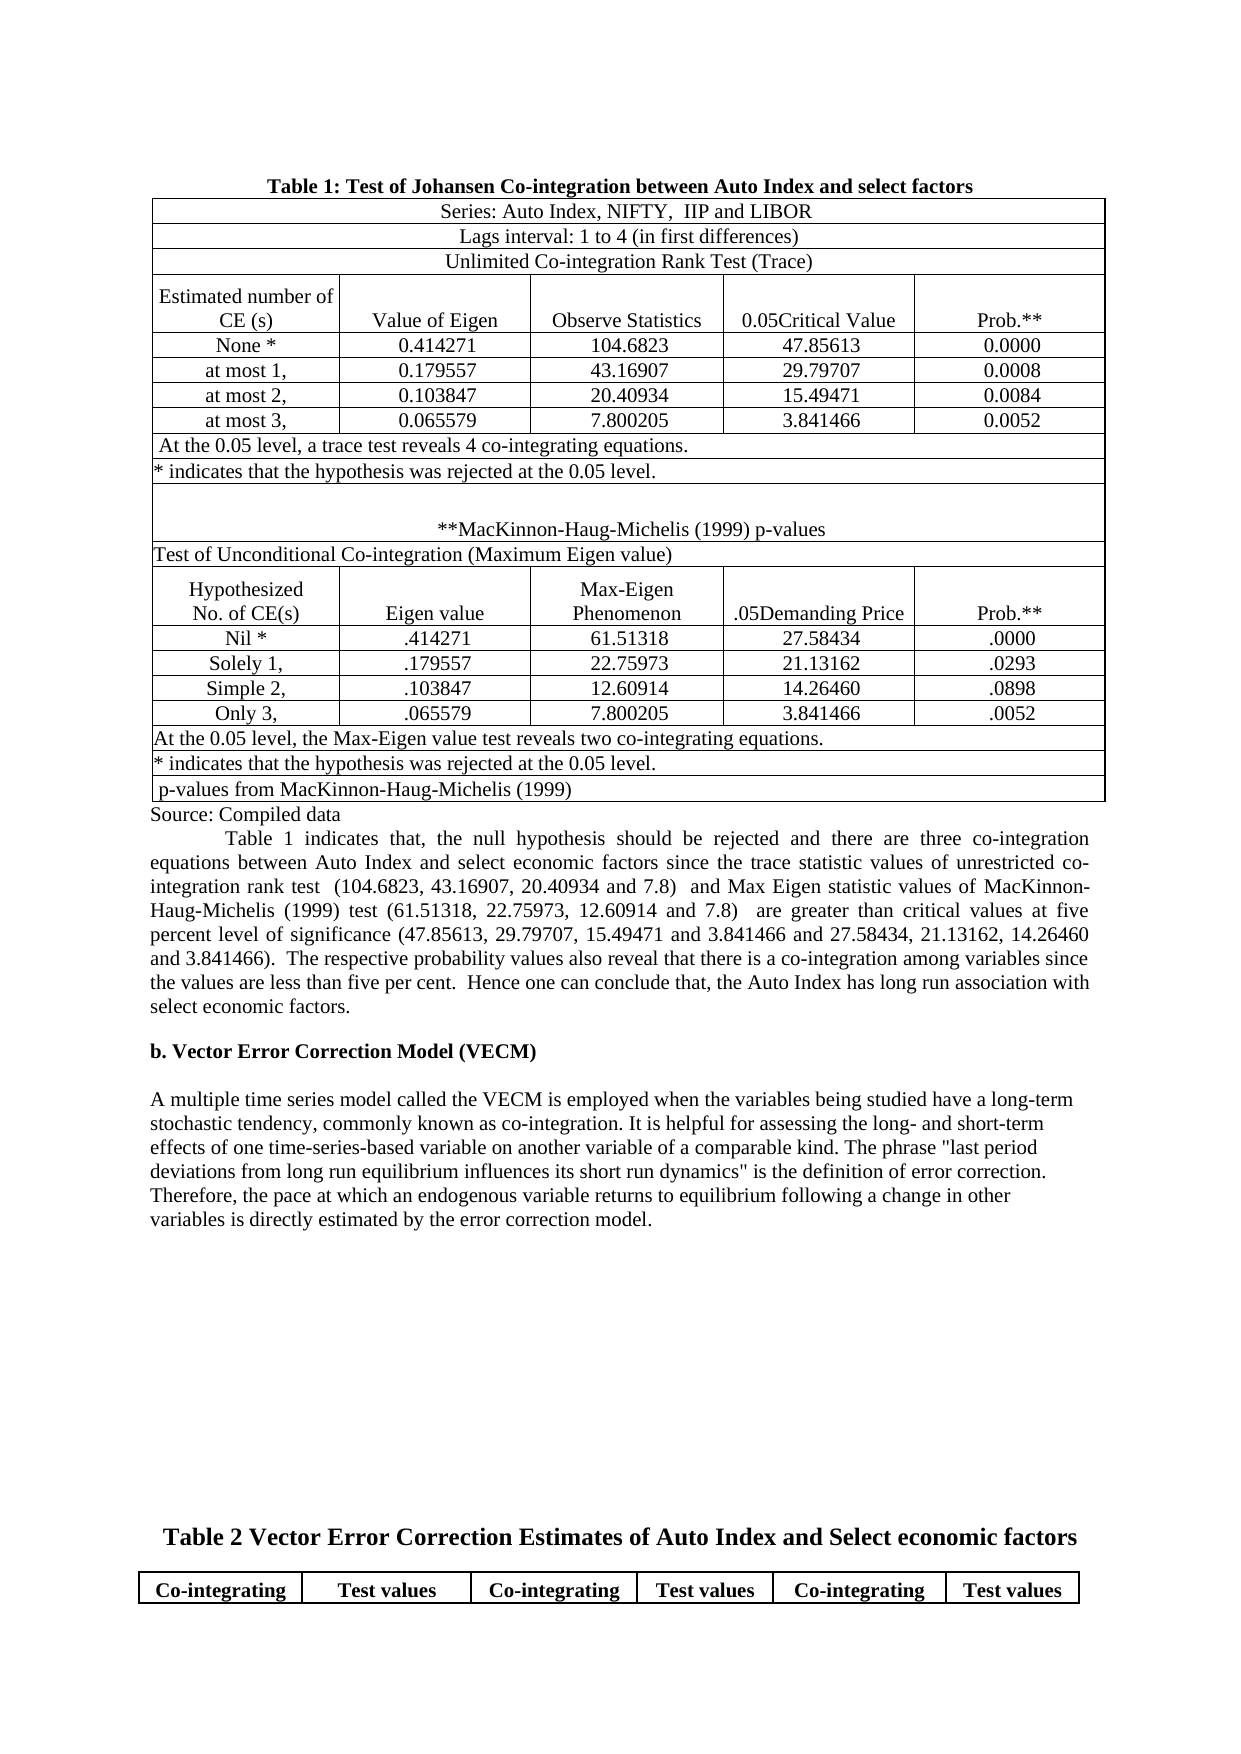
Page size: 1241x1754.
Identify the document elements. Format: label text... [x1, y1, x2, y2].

text Table 2 Vector Error Correction Estimates of Auto Index and Select economic factors [150, 1522, 1090, 1550]
table_cell 61.51318 [531, 626, 723, 650]
table_cell **MacKinnon-Haug-Michelis (1999) p-values [153, 484, 1104, 541]
table_cell Prob.** [915, 275, 1104, 332]
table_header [472, 1573, 636, 1602]
table_cell * indicates that the hypothesis was rejected at the 0.05 level. [153, 751, 1104, 775]
table_cell 29.79707 [724, 358, 914, 382]
table_cell Solely 1, [153, 651, 339, 675]
table_cell 47.85613 [724, 333, 914, 357]
table_cell 21.13162 [724, 651, 914, 675]
table_cell Observe Statistics [531, 275, 723, 332]
table_cell Only 3, [153, 701, 339, 725]
table_cell 0.414271 [340, 333, 530, 357]
table_cell Test of Unconditional Co-integration (Maximum Eigen value) [153, 542, 1104, 566]
table_cell .414271 [340, 626, 530, 650]
table_cell 0.179557 [340, 358, 530, 382]
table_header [140, 1573, 301, 1602]
text Table 1: Test of Johansen Co-integration between Auto Index and select factors [150, 174, 1090, 198]
table_cell 12.60914 [531, 676, 723, 700]
table_cell 7.800205 [531, 408, 723, 432]
table_cell * indicates that the hypothesis was rejected at the 0.05 level. [153, 459, 1104, 483]
table_cell 0.05Critical Value [724, 275, 914, 332]
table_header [774, 1573, 945, 1602]
table_cell Eigen value [340, 567, 530, 625]
table_header Series: Auto Index, NIFTY, IIP and LIBOR [153, 199, 1104, 223]
table_cell 15.49471 [724, 383, 914, 407]
table_cell 0.0000 [915, 333, 1104, 357]
table_cell .0898 [915, 676, 1104, 700]
table_cell 27.58434 [724, 626, 914, 650]
table_cell Unlimited Co-integration Rank Test (Trace) [153, 249, 1104, 273]
table_cell 14.26460 [724, 676, 914, 700]
table_cell Nil * [153, 626, 339, 650]
table_cell None * [153, 333, 339, 357]
text A multiple time series model called the VECM is employed when the variables being studied have a long-term stochastic tendency, commonly known as co-integration. It is helpful for assessing the long- and short-term effects of one time-series-based variable on another variable of a comparable kind. The phrase "last period deviations from long run equilibrium influences its short run dynamics" is the definition of error correction. Therefore, the pace at which an endogenous variable returns to equilibrium following a change in other variables is directly estimated by the error correction model. [150, 1087, 1090, 1231]
table_cell 104.6823 [531, 333, 723, 357]
table_cell 0.065579 [340, 408, 530, 432]
table_cell 20.40934 [531, 383, 723, 407]
table_cell at most 3, [153, 408, 339, 432]
table_cell Hypothesized No. of CE(s) [153, 567, 339, 625]
table_cell .065579 [340, 701, 530, 725]
table_cell 22.75973 [531, 651, 723, 675]
table_cell Lags interval: 1 to 4 (in first differences) [153, 224, 1104, 248]
table_cell 0.0084 [915, 383, 1104, 407]
table_header Test values [303, 1573, 470, 1602]
table_cell 0.0052 [915, 408, 1104, 432]
table_cell .103847 [340, 676, 530, 700]
table_header Test values [638, 1573, 772, 1602]
table_header Test values [947, 1573, 1078, 1602]
table_cell .05Demanding Price [724, 567, 914, 625]
table_cell .179557 [340, 651, 530, 675]
table_cell p-values from MacKinnon-Haug-Michelis (1999) [153, 776, 1104, 801]
table_cell 0.103847 [340, 383, 530, 407]
table_cell At the 0.05 level, a trace test reveals 4 co-integrating equations. [153, 434, 1104, 457]
table_cell Prob.** [915, 567, 1104, 625]
table_cell At the 0.05 level, the Max-Eigen value test reveals two co-integrating equations. [153, 726, 1104, 750]
table_cell Simple 2, [153, 676, 339, 700]
table_cell Max-Eigen Phenomenon [531, 567, 723, 625]
table_cell 3.841466 [724, 408, 914, 432]
table_cell at most 2, [153, 383, 339, 407]
table_cell at most 1, [153, 358, 339, 382]
text Source: Compiled data [150, 802, 1090, 826]
text b. Vector Error Correction Model (VECM) [150, 1039, 1090, 1063]
text Table 1 indicates that, the null hypothesis should be rejected and there are three co-integration equations between Auto Index and select economic factors since the trace statistic values of unrestricted co-integration rank test (104.6823, 43.16907, 20.40934 and 7.8) and Max Eigen statistic values of MacKinnon-Haug-Michelis (1999) test (61.51318, 22.75973, 12.60914 and 7.8) are greater than critical values at five percent level of significance (47.85613, 29.79707, 15.49471 and 3.841466 and 27.58434, 21.13162, 14.26460 and 3.841466). The respective probability values also reveal that there is a co-integration among variables since the values are less than five per cent. Hence one can conclude that, the Auto Index has long run association with select economic factors. [150, 826, 1090, 1018]
table_cell Value of Eigen [340, 275, 530, 332]
table_cell 0.0008 [915, 358, 1104, 382]
table_cell 7.800205 [531, 701, 723, 725]
table_cell .0000 [915, 626, 1104, 650]
table_cell .0293 [915, 651, 1104, 675]
table_cell .0052 [915, 701, 1104, 725]
table_cell 3.841466 [724, 701, 914, 725]
table_cell 43.16907 [531, 358, 723, 382]
table_cell Estimated number of CE (s) [153, 275, 339, 332]
